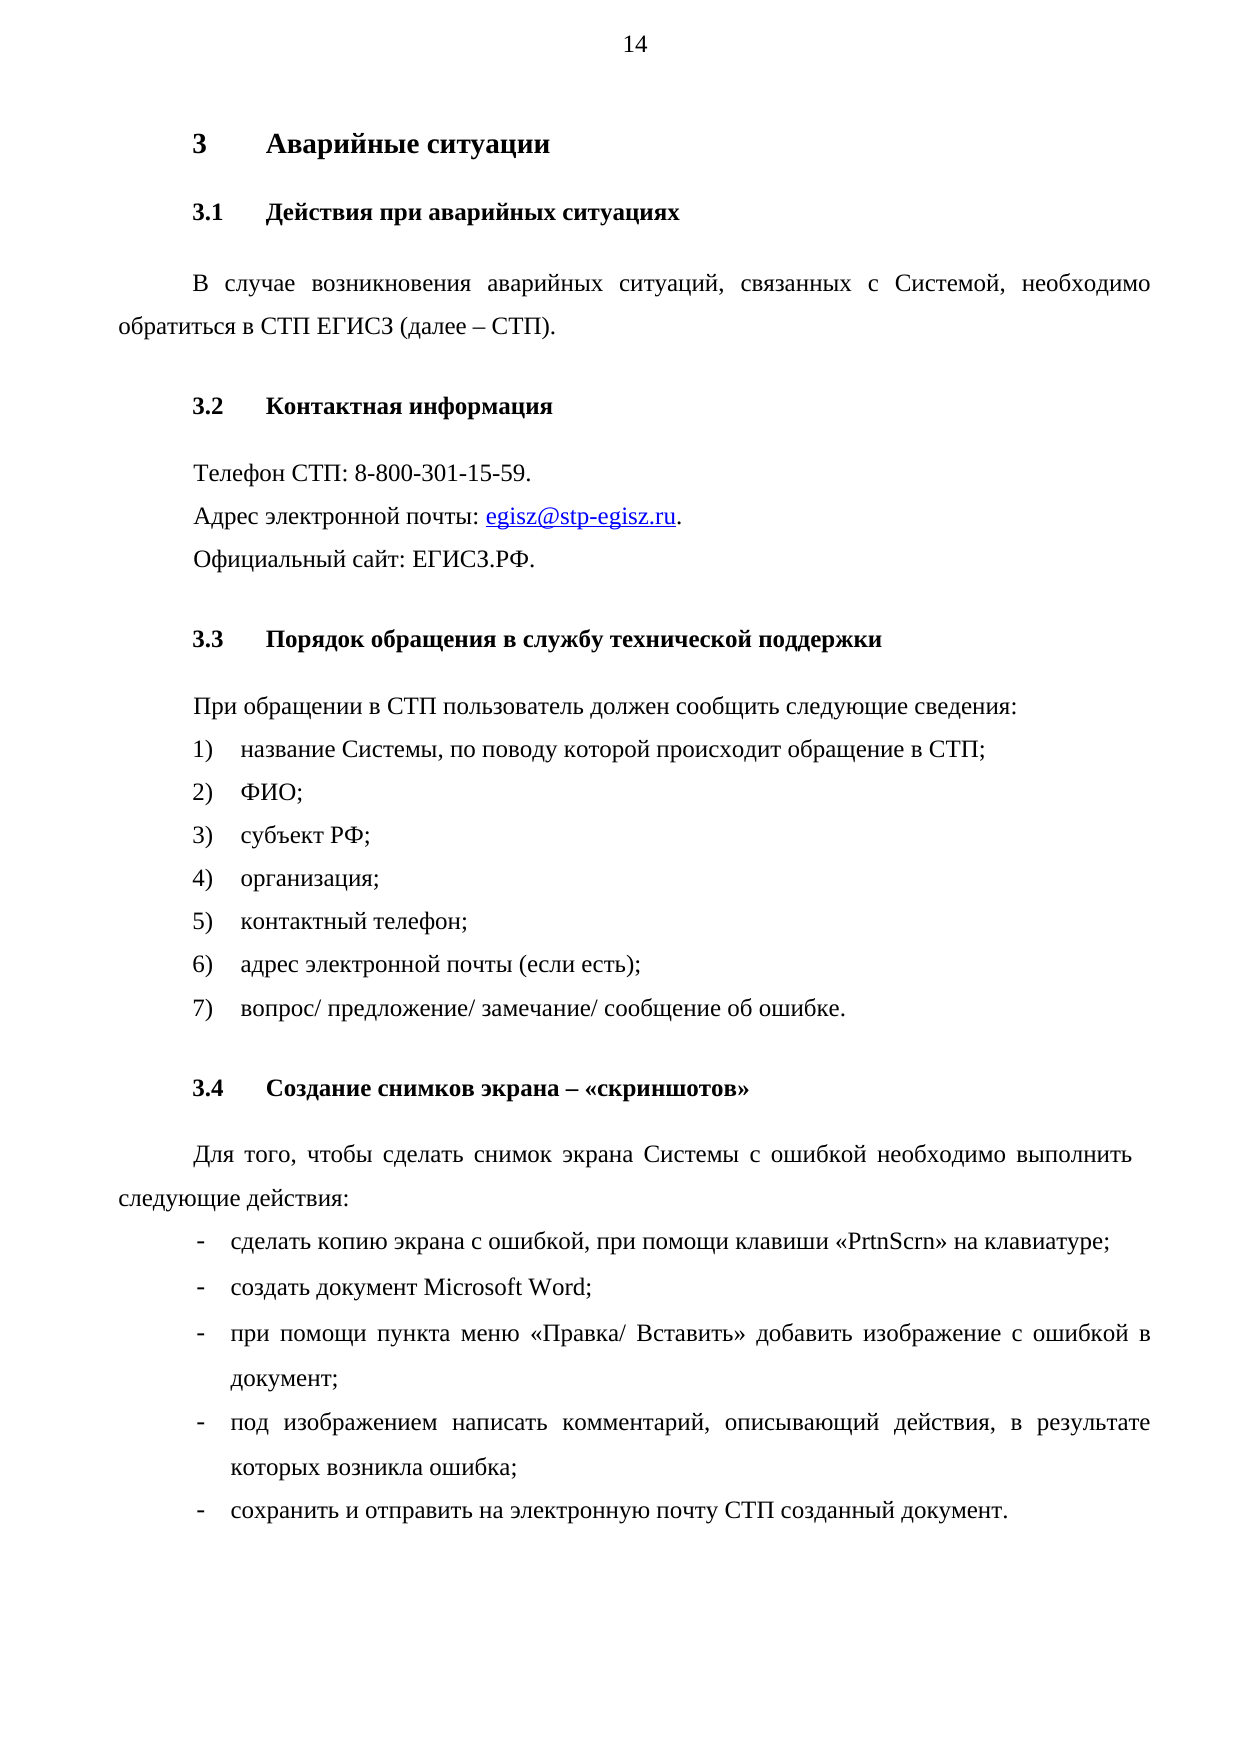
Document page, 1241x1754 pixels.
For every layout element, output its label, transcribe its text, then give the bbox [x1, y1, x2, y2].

list под изображением написать комментарий, описывающий действия, в результате которых возникла ошибка; [193, 1407, 1152, 1481]
text Официальный сайт: ЕГИСЗ.РФ. [118, 544, 1134, 573]
list адрес электронной почты (если есть); [192, 949, 1152, 978]
subtitle Аварийные ситуации [192, 126, 1152, 160]
text Адрес электронной почты: egisz@stp-egisz.ru. [118, 501, 1134, 529]
title При обращении в СТП пользователь должен сообщить следующие сведения: [118, 691, 1134, 719]
list контактный телефон; [192, 906, 1152, 935]
subtitle Действия при аварийных ситуациях [192, 197, 1152, 226]
title Для того, чтобы сделать снимок экрана Системы с ошибкой необходимо выполнить следующие действия: [118, 1139, 1134, 1211]
list при помощи пункта меню «Правка/ Вставить» добавить изображение с ошибкой в документ; [193, 1318, 1152, 1392]
list создать документ Microsoft Word; [193, 1272, 1152, 1303]
list организация; [192, 863, 1152, 892]
list сохранить и отправить на электронную почту СТП созданный документ. [193, 1495, 1152, 1526]
list вопрос/ предложение/ замечание/ сообщение об ошибке. [192, 993, 1152, 1021]
subtitle Создание снимков экрана – «скриншотов» [192, 1073, 1152, 1102]
subtitle Контактная информация [192, 391, 1152, 420]
subtitle Порядок обращения в службу технической поддержки [192, 624, 1152, 653]
list название Системы, по поводу которой происходит обращение в СТП; [192, 734, 1152, 763]
list ФИО; [192, 777, 1152, 806]
text Телефон СТП: 8-800-301-15-59. [118, 458, 1134, 486]
list сделать копию экрана с ошибкой, при помощи клавиши «PrtnScrn» на клавиатуре; [193, 1226, 1152, 1257]
text В случае возникновения аварийных ситуаций, связанных с Системой, необходимо обратиться в СТП ЕГИСЗ (далее – СТП). [118, 268, 1152, 339]
list субъект РФ; [192, 820, 1152, 849]
